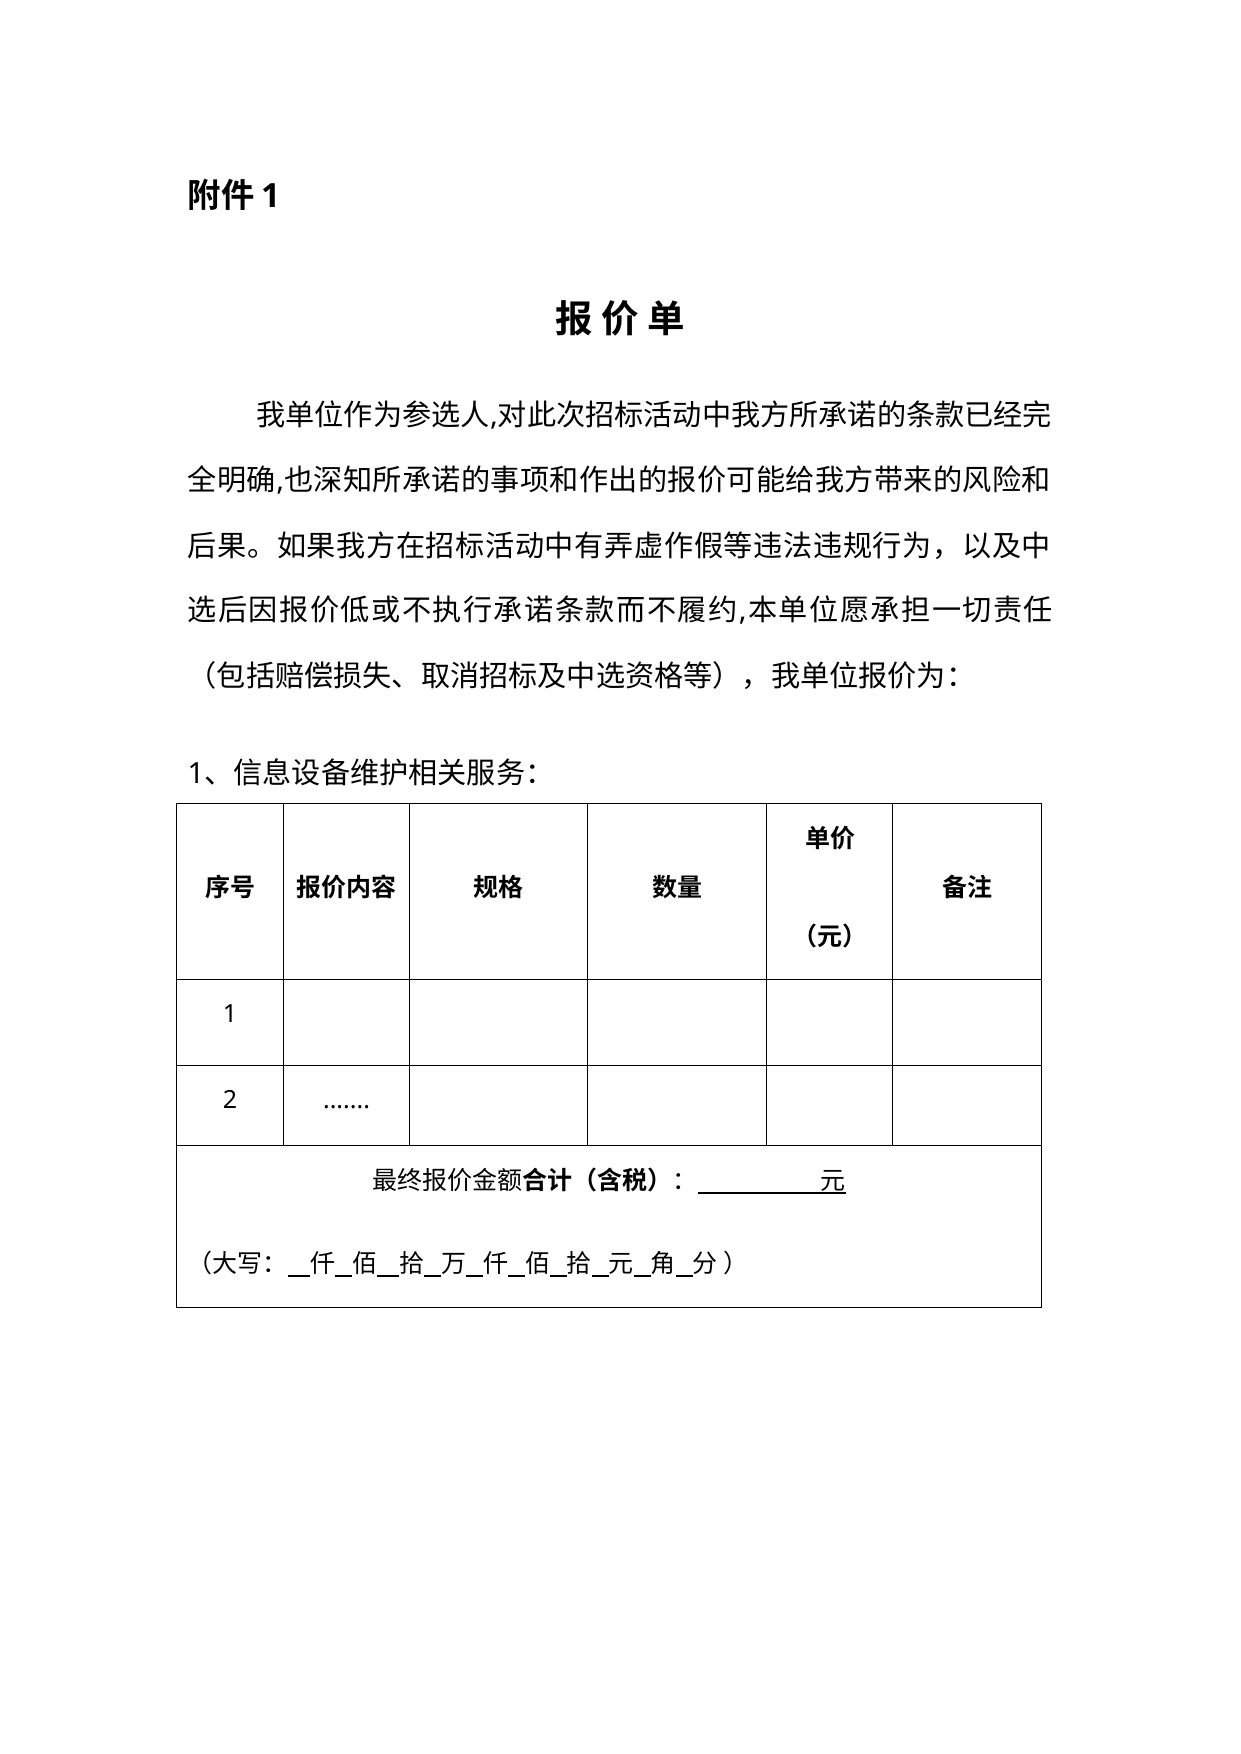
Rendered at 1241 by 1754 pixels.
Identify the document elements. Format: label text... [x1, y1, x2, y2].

table_cell [588, 980, 766, 1065]
text 我单位作为参选人,对此次招标活动中我方所承诺的条款已经完全明确,也深知所承诺的事项和作出的报价可能给我方带来的风险和后果。如果我方在招标活动中有弄虚作假等违法违规行为，以及中选后因报价低或不执行承诺条款而不履约,本单位愿承担一切责任（包括赔偿损失、取消招标及中选资格等），我单位报价为： [187, 381, 1053, 706]
table_cell [588, 1066, 766, 1145]
table_cell 1 [177, 980, 283, 1065]
table_cell ....... [284, 1066, 409, 1145]
table_cell [893, 1066, 1041, 1145]
table_header 单价（元） [767, 804, 892, 979]
table_header 备注 [893, 804, 1041, 979]
table_header 序号 [177, 804, 283, 979]
text 1、信息设备维护相关服务： [187, 738, 1053, 803]
table_cell 2 [177, 1066, 283, 1145]
table_cell 最终报价金额合计（含税）： 元 （大写： 仟 佰 拾 万 仟 佰 拾 元 角 分 ） [177, 1146, 1041, 1307]
table_cell [767, 980, 892, 1065]
table_cell [410, 1066, 587, 1145]
table_cell [767, 1066, 892, 1145]
table_header 数量 [588, 804, 766, 979]
table_header 报价内容 [284, 804, 409, 979]
text 报 价 单 [187, 283, 1053, 348]
table_cell [893, 980, 1041, 1065]
table_cell [284, 980, 409, 1065]
text 附件1 [187, 162, 1053, 218]
table_header 规格 [410, 804, 587, 979]
table_cell [410, 980, 587, 1065]
